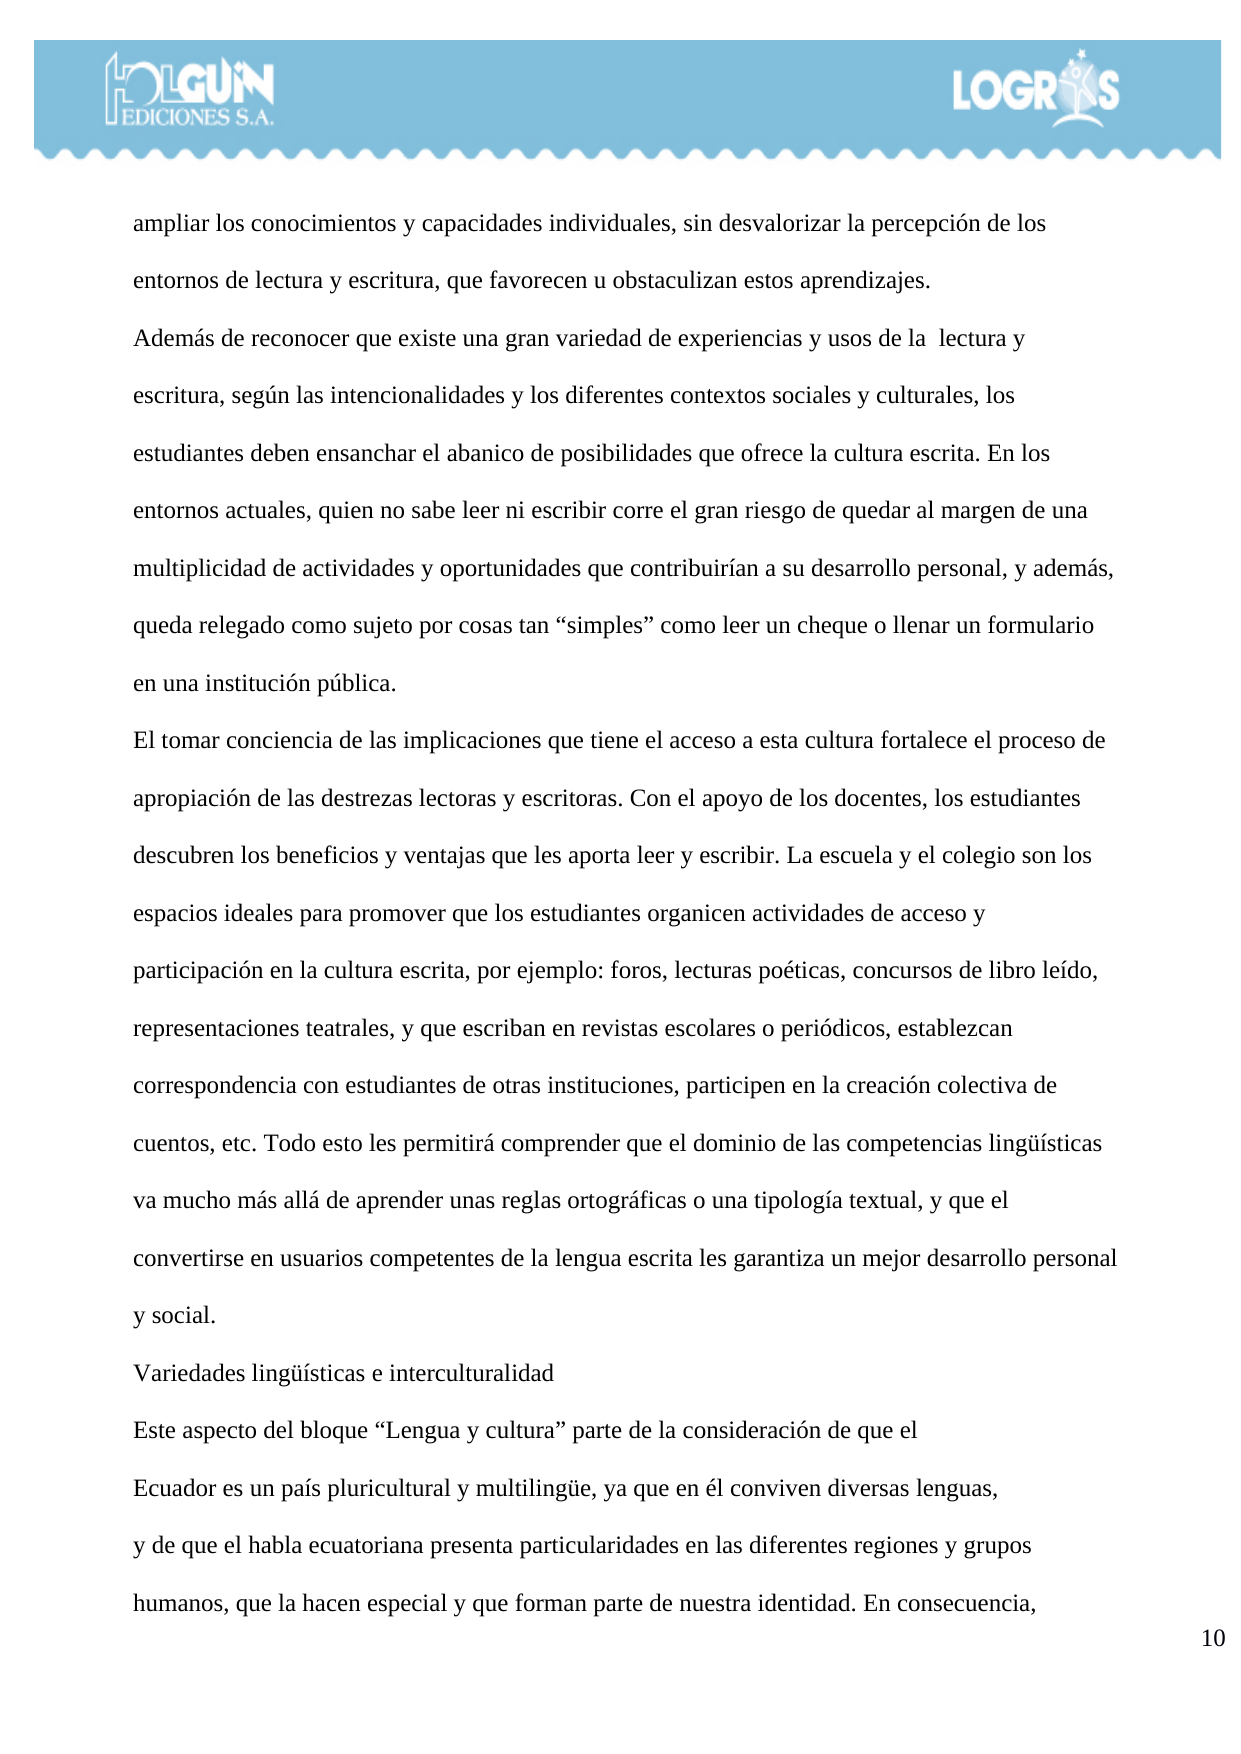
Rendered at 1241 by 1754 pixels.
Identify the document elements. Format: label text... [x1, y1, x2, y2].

text Variedades lingüísticas e interculturalidad [133, 1358, 1122, 1387]
text Ecuador es un país pluricultural y multilingüe, ya que en él conviven diversas lenguas, [133, 1473, 1122, 1502]
text Este aspecto del bloque “Lengua y cultura” parte de la consideración de que el [133, 1416, 1122, 1444]
text El tomar conciencia de las implicaciones que tiene el acceso a esta cultura fortalece el proceso de apropiación de las destrezas lectoras y escritoras. Con el apoyo de los docentes, los estudiantes descubren los beneficios y ventajas que les aporta leer y escribir. La escuela y el colegio son los espacios ideales para promover que los estudiantes organicen actividades de acceso y participación en la cultura escrita, por ejemplo: foros, lecturas poéticas, concursos de libro leído, representaciones teatrales, y que escriban en revistas escolares o periódicos, establezcan correspondencia con estudiantes de otras instituciones, participen en la creación colectiva de cuentos, etc. Todo esto les permitirá comprender que el dominio de las competencias lingüísticas va mucho más allá de aprender unas reglas ortográficas o una tipología textual, y que el convertirse en usuarios competentes de la lengua escrita les garantiza un mejor desarrollo personal y social. [133, 726, 1122, 1329]
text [133, 103, 1122, 294]
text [133, 1531, 1122, 1617]
text Además de reconocer que existe una gran variedad de experiencias y usos de la lectura y escritura, según las intencionalidades y los diferentes contextos sociales y culturales, los estudiantes deben ensanchar el abanico de posibilidades que ofrece la cultura escrita. En los entornos actuales, quien no sabe leer ni escribir corre el gran riesgo de quedar al margen de una multiplicidad de actividades y oportunidades que contribuirían a su desarrollo personal, y además, queda relegado como sujeto por cosas tan “simples” como leer un cheque o llenar un formulario en una institución pública. [133, 323, 1122, 697]
picture [34, 40, 1222, 180]
